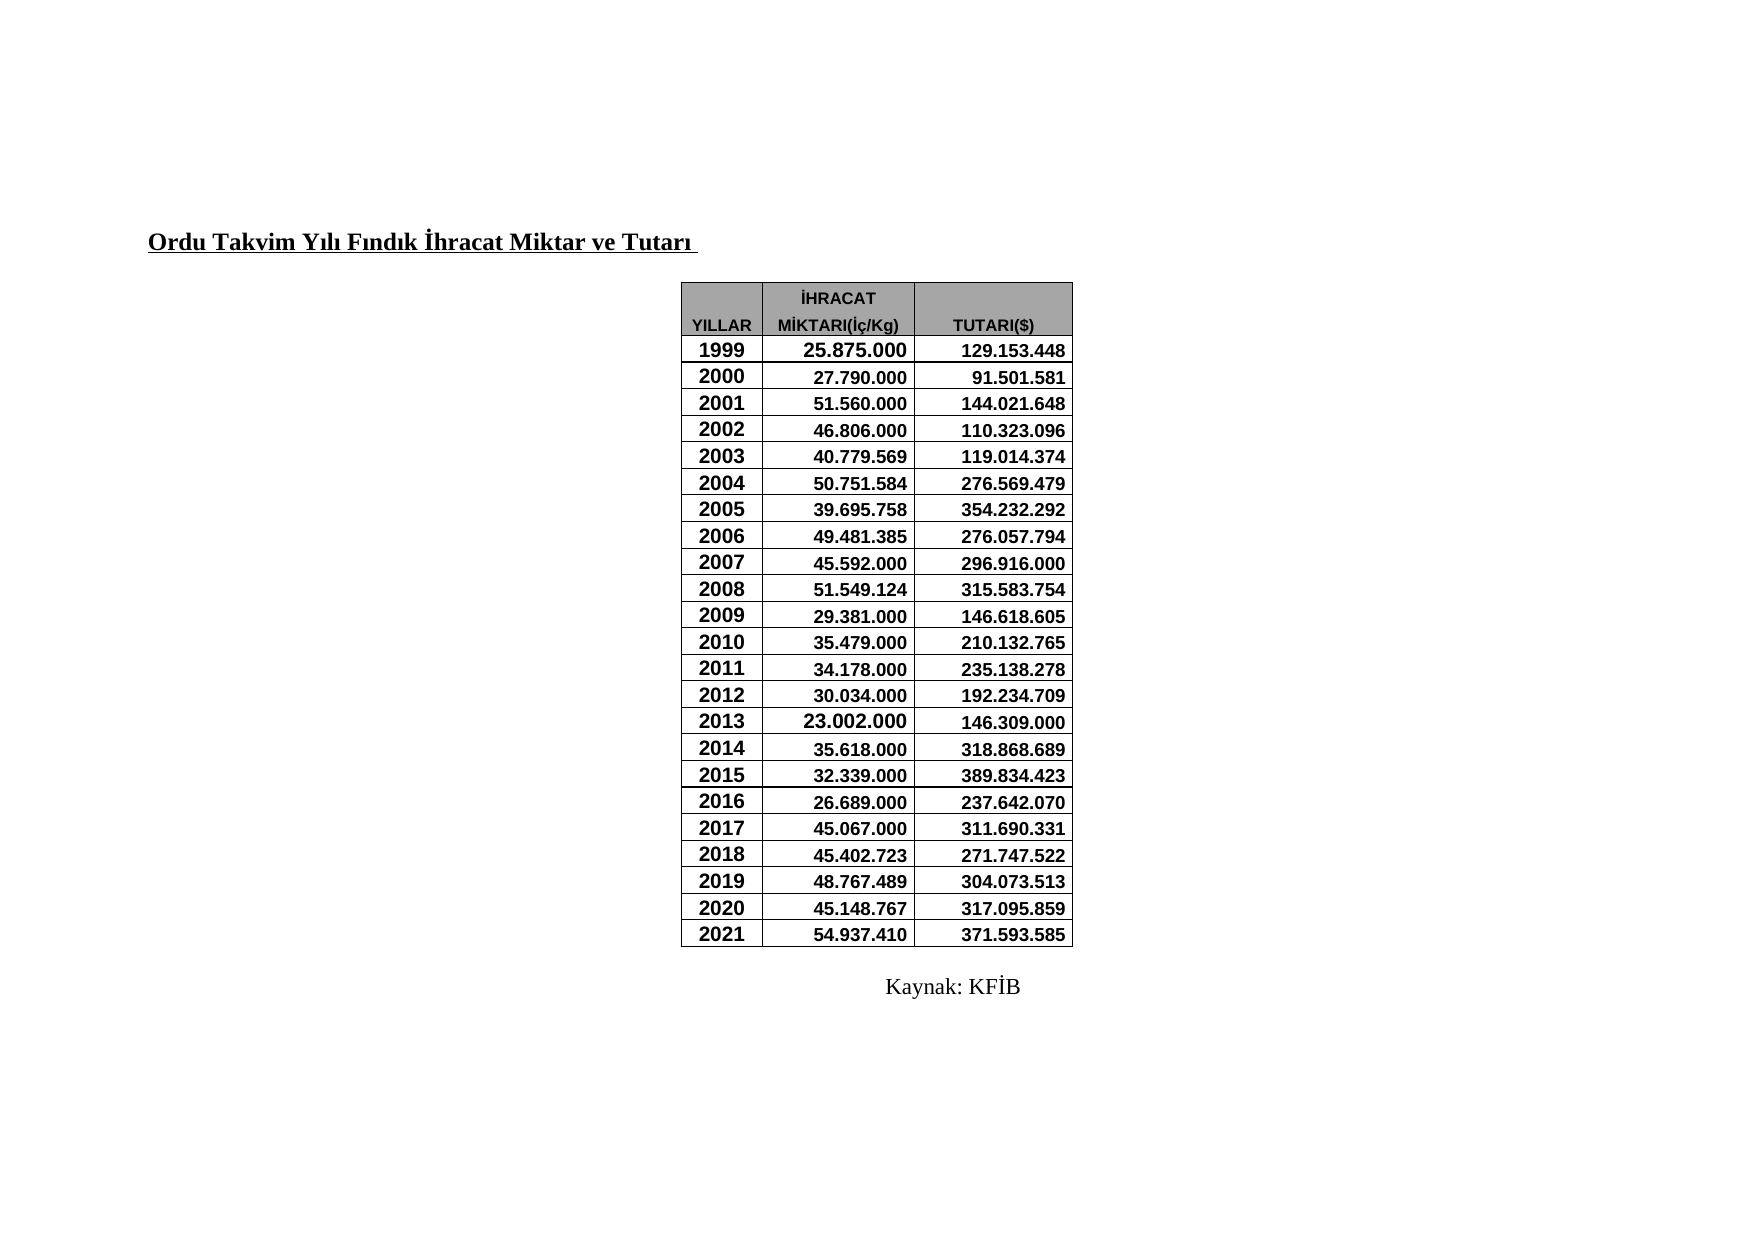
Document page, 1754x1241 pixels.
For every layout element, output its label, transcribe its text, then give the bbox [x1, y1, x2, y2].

table_cell 2013 [682, 708, 762, 733]
table_cell TUTARI($) [915, 308, 1072, 335]
table_cell 2014 [682, 734, 762, 760]
table_cell 2015 [682, 761, 762, 786]
table_cell 34.178.000 [763, 655, 914, 680]
table_header [915, 283, 1072, 308]
table_cell 318.868.689 [915, 734, 1072, 760]
table_cell 23.002.000 [763, 708, 914, 733]
table_cell 2017 [682, 814, 762, 839]
table_cell 2010 [682, 628, 762, 654]
table_cell 317.095.859 [915, 894, 1072, 919]
table_cell 45.592.000 [763, 549, 914, 574]
table_cell 27.790.000 [763, 363, 914, 388]
table_cell 2001 [682, 389, 762, 414]
table_cell 51.560.000 [763, 389, 914, 414]
table_cell 45.148.767 [763, 894, 914, 919]
text Kaynak: KFİB [811, 973, 1606, 999]
table_cell 129.153.448 [915, 336, 1072, 361]
table_cell 2021 [682, 920, 762, 946]
table_cell 49.481.385 [763, 522, 914, 547]
table_cell 271.747.522 [915, 841, 1072, 866]
table_cell 35.479.000 [763, 628, 914, 654]
table_cell 30.034.000 [763, 681, 914, 707]
table_cell 45.402.723 [763, 841, 914, 866]
table_cell 110.323.096 [915, 416, 1072, 441]
table_cell 237.642.070 [915, 788, 1072, 813]
table_cell 2009 [682, 602, 762, 627]
table_cell 35.618.000 [763, 734, 914, 760]
table_cell 91.501.581 [915, 363, 1072, 388]
table_cell 26.689.000 [763, 788, 914, 813]
table_header İHRACAT [763, 283, 914, 308]
table_cell 2003 [682, 442, 762, 468]
table_cell 2018 [682, 841, 762, 866]
table_header [682, 283, 762, 308]
table_cell MİKTARI(İç/Kg) [763, 308, 914, 335]
table_cell 2020 [682, 894, 762, 919]
table_cell 2016 [682, 788, 762, 813]
table_cell 315.583.754 [915, 575, 1072, 601]
table_cell 40.779.569 [763, 442, 914, 468]
table_cell 50.751.584 [763, 469, 914, 494]
table_cell 2007 [682, 549, 762, 574]
table_cell 2012 [682, 681, 762, 707]
table_cell 51.549.124 [763, 575, 914, 601]
table_cell 389.834.423 [915, 761, 1072, 786]
table_cell 119.014.374 [915, 442, 1072, 468]
table_cell 276.057.794 [915, 522, 1072, 547]
table_cell 54.937.410 [763, 920, 914, 946]
table_cell 2000 [682, 363, 762, 388]
table_cell 144.021.648 [915, 389, 1072, 414]
table_cell 48.767.489 [763, 867, 914, 893]
table_cell 2002 [682, 416, 762, 441]
table_cell 354.232.292 [915, 495, 1072, 521]
table_cell 304.073.513 [915, 867, 1072, 893]
table_cell 25.875.000 [763, 336, 914, 361]
table_cell 146.309.000 [915, 708, 1072, 733]
table_cell 45.067.000 [763, 814, 914, 839]
table_cell 2005 [682, 495, 762, 521]
table_cell 46.806.000 [763, 416, 914, 441]
table_cell 32.339.000 [763, 761, 914, 786]
table_cell 29.381.000 [763, 602, 914, 627]
table_cell 210.132.765 [915, 628, 1072, 654]
table_cell 296.916.000 [915, 549, 1072, 574]
table_cell 1999 [682, 336, 762, 361]
table_cell 371.593.585 [915, 920, 1072, 946]
table_cell YILLAR [682, 308, 762, 335]
table_cell 2011 [682, 655, 762, 680]
table_cell 146.618.605 [915, 602, 1072, 627]
text Ordu Takvim Yılı Fındık İhracat Miktar ve Tutarı [148, 227, 1606, 255]
table_cell 235.138.278 [915, 655, 1072, 680]
table_cell 2008 [682, 575, 762, 601]
table_cell 2019 [682, 867, 762, 893]
table_cell 39.695.758 [763, 495, 914, 521]
table_cell 276.569.479 [915, 469, 1072, 494]
table_cell 2004 [682, 469, 762, 494]
table_cell 192.234.709 [915, 681, 1072, 707]
table_cell 311.690.331 [915, 814, 1072, 839]
table_cell 2006 [682, 522, 762, 547]
